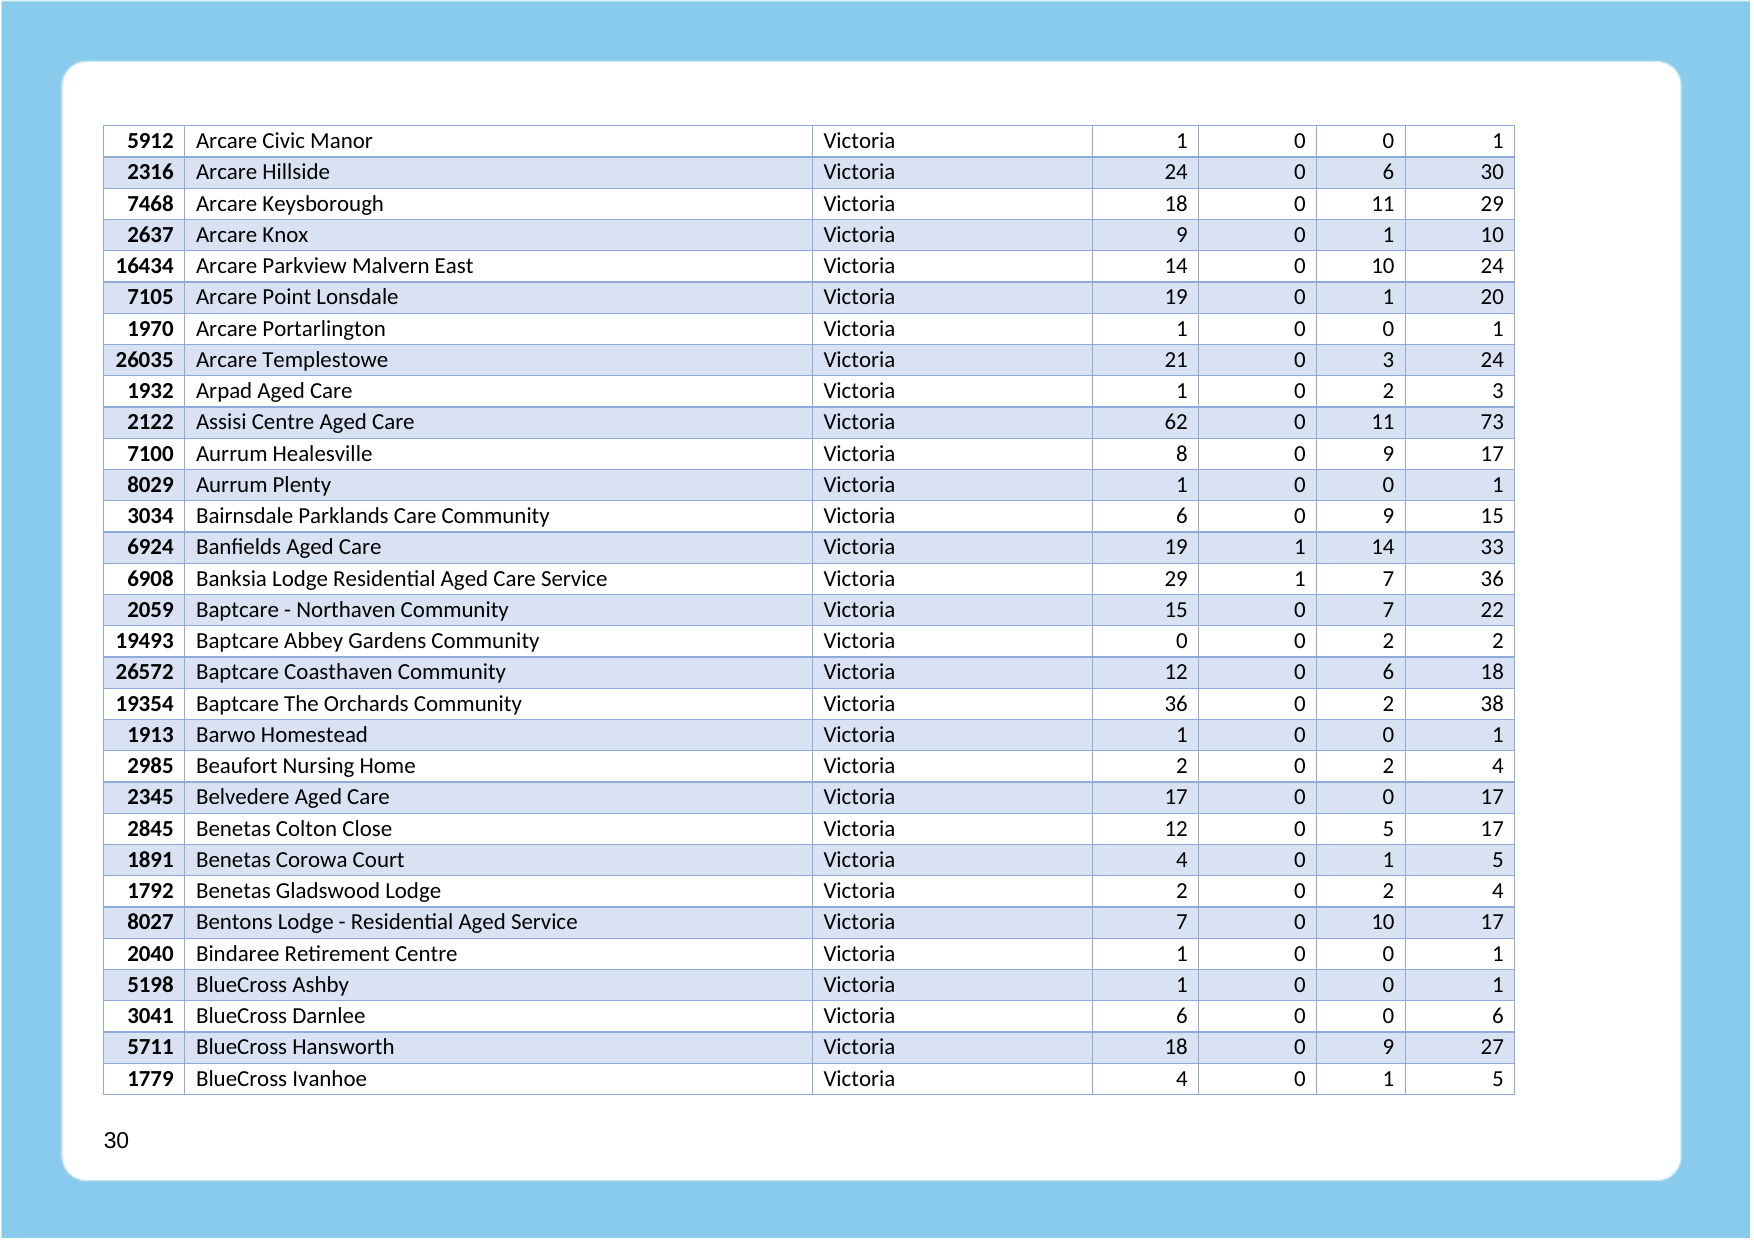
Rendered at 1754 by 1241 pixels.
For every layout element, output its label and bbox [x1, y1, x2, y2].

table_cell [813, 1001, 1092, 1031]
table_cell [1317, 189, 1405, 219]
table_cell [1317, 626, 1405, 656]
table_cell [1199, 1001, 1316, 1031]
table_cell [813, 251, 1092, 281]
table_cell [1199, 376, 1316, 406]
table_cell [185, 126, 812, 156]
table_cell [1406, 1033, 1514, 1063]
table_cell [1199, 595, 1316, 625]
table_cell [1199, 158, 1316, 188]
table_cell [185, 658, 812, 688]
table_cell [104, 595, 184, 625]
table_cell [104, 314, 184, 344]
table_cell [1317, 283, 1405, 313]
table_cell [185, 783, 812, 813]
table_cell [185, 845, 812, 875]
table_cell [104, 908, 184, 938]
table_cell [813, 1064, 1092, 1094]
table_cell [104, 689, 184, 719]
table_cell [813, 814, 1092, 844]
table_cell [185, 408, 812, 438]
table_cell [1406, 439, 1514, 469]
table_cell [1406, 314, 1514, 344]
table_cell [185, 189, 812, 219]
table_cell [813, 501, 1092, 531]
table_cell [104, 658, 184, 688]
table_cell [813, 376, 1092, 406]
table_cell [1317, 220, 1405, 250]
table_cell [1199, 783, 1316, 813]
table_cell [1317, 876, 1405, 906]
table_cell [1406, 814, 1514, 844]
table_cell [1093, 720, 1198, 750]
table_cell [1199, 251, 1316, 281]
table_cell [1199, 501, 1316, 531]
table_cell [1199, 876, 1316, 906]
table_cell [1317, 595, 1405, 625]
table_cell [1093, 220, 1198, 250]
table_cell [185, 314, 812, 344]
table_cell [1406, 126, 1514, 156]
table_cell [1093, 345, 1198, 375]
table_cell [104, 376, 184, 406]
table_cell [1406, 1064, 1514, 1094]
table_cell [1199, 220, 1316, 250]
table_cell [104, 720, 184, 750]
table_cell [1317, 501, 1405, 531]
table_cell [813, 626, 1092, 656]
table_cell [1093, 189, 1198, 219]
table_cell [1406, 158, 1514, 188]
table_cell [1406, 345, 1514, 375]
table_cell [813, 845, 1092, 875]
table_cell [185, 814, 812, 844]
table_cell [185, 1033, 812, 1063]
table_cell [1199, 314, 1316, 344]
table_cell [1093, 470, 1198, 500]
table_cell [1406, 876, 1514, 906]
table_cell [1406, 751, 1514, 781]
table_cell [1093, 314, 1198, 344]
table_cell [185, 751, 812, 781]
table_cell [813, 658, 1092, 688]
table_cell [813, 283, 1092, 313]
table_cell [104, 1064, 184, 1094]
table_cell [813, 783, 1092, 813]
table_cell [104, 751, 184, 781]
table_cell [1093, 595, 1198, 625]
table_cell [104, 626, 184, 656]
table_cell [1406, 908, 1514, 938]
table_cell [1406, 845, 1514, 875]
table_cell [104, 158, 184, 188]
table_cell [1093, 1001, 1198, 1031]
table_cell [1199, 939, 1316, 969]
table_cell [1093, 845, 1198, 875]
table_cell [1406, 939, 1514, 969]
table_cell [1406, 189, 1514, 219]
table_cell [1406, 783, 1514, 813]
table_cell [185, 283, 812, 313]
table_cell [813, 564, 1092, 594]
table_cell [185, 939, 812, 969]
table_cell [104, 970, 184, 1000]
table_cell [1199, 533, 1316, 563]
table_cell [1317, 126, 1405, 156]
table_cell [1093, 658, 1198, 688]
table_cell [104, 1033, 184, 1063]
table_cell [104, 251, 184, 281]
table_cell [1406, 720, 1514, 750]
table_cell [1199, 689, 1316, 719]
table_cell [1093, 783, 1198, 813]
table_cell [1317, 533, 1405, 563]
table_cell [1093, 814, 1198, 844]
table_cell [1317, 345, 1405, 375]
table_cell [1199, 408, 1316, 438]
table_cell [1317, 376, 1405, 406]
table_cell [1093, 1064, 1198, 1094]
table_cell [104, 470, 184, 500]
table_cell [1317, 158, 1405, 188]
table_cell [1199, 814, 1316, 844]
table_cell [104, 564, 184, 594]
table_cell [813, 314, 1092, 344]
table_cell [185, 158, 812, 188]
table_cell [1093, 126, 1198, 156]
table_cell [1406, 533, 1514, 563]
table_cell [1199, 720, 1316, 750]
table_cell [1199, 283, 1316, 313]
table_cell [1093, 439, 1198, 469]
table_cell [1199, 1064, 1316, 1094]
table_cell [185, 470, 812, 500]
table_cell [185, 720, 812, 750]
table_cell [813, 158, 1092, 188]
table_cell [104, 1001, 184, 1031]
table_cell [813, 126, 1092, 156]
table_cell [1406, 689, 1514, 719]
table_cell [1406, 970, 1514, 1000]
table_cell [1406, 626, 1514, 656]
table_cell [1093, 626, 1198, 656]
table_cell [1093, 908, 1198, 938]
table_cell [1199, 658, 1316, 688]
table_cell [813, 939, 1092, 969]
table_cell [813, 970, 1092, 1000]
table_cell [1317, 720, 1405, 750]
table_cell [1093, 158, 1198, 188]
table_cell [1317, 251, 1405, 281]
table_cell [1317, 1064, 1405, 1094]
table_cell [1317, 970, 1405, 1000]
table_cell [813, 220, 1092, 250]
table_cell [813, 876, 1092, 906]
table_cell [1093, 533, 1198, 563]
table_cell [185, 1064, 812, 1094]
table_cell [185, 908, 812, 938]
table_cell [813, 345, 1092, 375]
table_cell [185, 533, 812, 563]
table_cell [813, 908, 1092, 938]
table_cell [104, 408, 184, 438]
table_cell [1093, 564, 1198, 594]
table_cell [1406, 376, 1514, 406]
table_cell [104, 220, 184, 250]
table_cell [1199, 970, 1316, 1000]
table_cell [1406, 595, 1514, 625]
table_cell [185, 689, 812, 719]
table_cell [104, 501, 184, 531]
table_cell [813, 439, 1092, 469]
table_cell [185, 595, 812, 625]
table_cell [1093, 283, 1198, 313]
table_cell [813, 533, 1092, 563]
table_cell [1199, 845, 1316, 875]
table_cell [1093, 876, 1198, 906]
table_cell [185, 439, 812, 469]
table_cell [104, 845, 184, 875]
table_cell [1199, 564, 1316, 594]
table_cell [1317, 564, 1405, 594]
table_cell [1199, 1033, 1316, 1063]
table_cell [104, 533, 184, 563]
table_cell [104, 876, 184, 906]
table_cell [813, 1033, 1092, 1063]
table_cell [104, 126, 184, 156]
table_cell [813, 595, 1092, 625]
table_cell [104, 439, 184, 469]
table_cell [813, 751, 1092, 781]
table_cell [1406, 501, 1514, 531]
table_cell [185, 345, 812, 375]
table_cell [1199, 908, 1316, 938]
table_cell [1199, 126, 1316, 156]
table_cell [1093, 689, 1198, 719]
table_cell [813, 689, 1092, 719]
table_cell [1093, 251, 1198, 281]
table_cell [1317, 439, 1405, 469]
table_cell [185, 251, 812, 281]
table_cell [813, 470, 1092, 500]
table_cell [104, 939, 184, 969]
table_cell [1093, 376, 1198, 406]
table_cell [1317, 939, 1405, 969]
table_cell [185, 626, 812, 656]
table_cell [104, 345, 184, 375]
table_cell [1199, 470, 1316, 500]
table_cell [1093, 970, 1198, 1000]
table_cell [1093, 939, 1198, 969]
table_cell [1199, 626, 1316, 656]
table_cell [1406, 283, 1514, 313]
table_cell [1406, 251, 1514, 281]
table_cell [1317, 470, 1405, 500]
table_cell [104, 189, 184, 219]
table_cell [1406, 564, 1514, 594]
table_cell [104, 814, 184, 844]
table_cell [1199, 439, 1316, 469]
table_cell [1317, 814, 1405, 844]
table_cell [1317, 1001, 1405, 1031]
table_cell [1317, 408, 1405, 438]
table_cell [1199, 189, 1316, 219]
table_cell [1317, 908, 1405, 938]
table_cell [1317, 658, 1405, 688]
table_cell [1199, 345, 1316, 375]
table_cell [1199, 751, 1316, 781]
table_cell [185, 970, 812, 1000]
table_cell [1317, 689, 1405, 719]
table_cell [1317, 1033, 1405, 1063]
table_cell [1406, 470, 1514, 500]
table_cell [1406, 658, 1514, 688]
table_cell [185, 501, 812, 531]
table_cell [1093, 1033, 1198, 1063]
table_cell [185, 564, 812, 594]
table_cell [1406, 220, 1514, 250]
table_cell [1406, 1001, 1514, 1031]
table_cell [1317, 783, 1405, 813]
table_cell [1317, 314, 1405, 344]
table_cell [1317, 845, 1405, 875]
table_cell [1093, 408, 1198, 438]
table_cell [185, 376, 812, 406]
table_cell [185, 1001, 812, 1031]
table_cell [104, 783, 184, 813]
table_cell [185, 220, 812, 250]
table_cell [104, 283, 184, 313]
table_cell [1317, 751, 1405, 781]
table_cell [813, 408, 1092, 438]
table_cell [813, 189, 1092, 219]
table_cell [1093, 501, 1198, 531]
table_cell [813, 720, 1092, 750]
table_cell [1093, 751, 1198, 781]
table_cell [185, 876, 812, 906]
picture [3, 2, 1750, 1238]
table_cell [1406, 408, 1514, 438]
